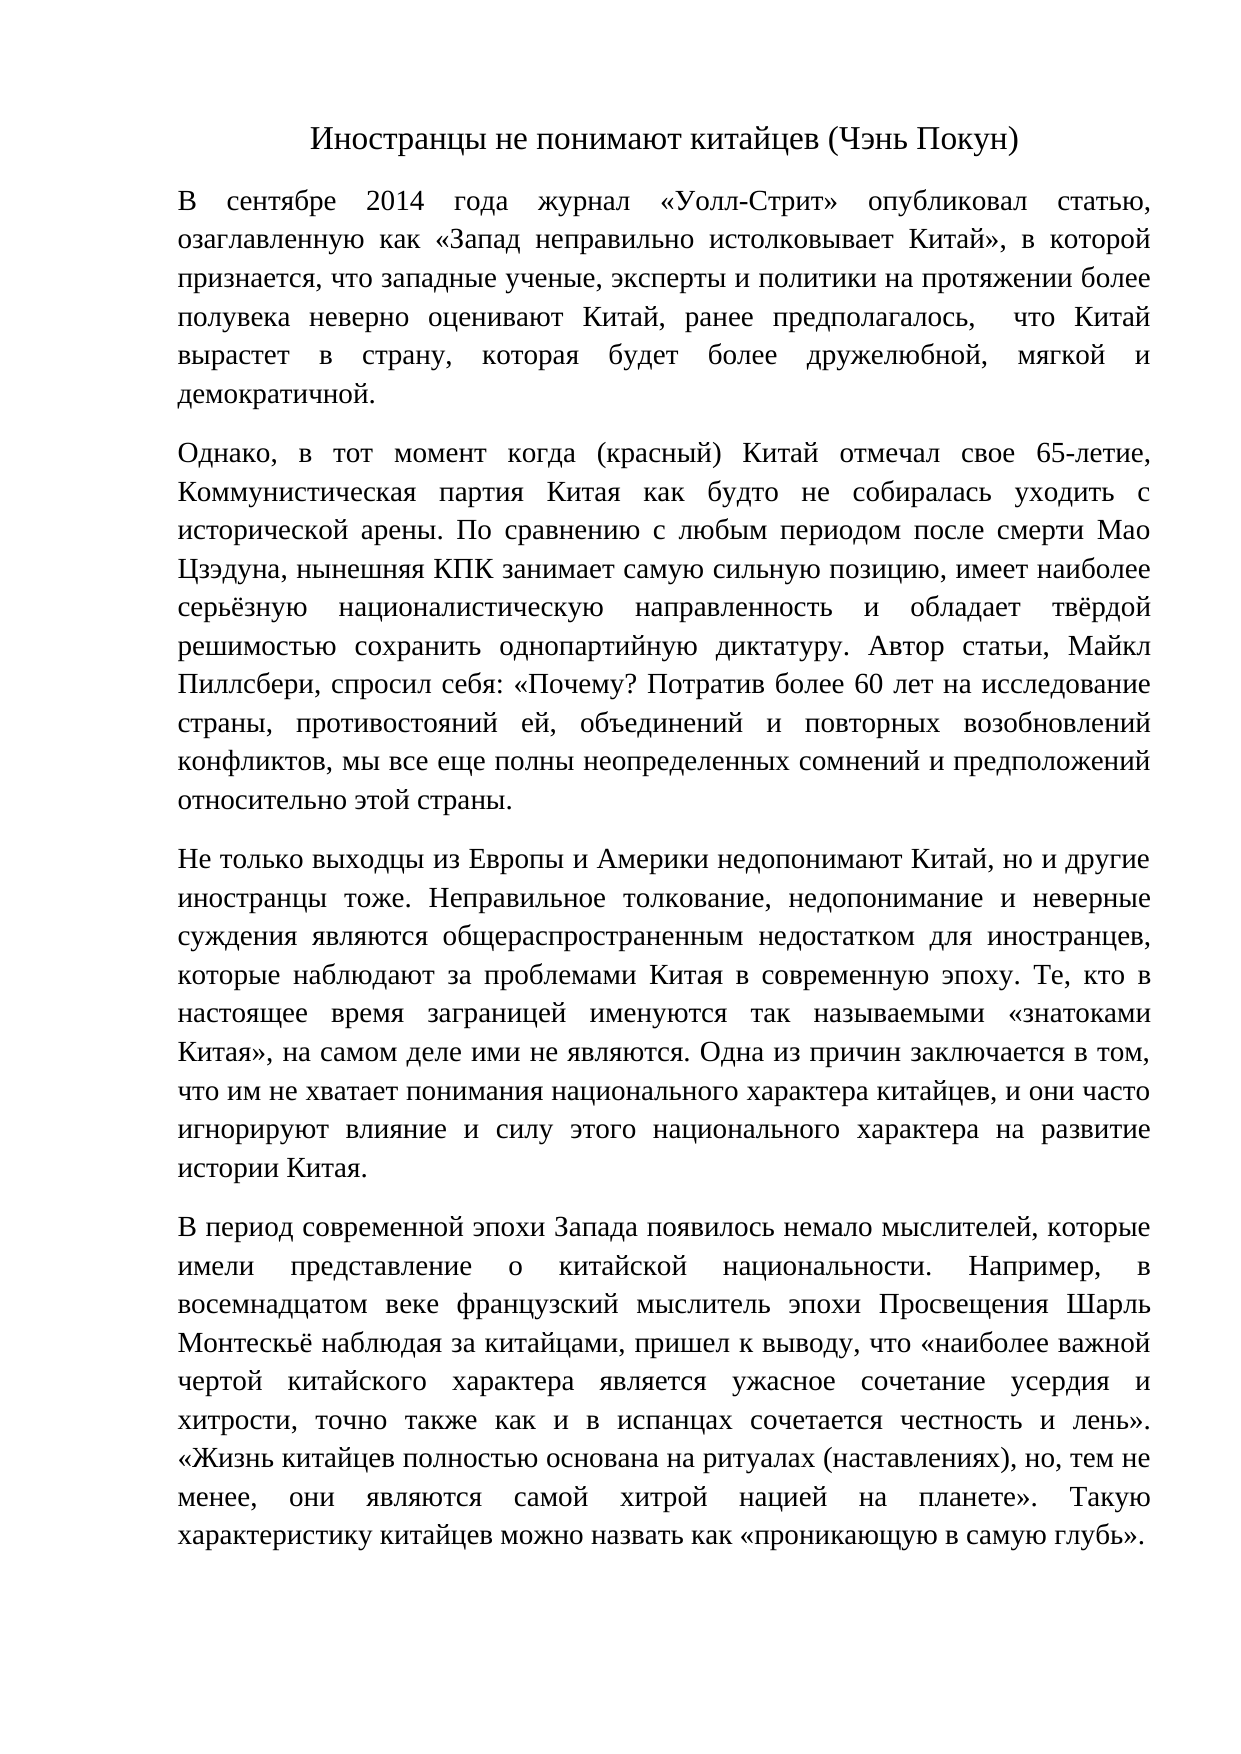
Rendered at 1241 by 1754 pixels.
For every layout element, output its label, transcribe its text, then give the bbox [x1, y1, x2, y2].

text Иностранцы не понимают китайцев (Чэнь Покун) [177, 118, 1152, 156]
text Однако, в тот момент когда (красный) Китай отмечал свое 65-летие, Коммунистическая партия Китая как будто не собиралась уходить с исторической арены. По сравнению с любым периодом после смерти Мао Цзэдуна, нынешняя КПК занимает самую сильную позицию, имеет наиболее серьёзную националистическую направленность и обладает твёрдой решимостью сохранить однопартийную диктатуру. Автор статьи, Майкл Пиллсбери, спросил себя: «Почему? Потратив более 60 лет на исследование страны, противостояний ей, объединений и повторных возобновлений конфликтов, мы все еще полны неопределенных сомнений и предположений относительно этой страны. [177, 435, 1152, 816]
text В период современной эпохи Запада появилось немало мыслителей, которые имели представление о китайской национальности. Например, в восемнадцатом веке французский мыслитель эпохи Просвещения Шарль Монтескьё наблюдая за китайцами, пришел к выводу, что «наиболее важной чертой китайского характера является ужасное сочетание усердия и хитрости, точно также как и в испанцах сочетается честность и лень». «Жизнь китайцев полностью основана на ритуалах (наставлениях), но, тем не менее, они являются самой хитрой нацией на планете». Такую характеристику китайцев можно назвать как «проникающую в самую глубь». [177, 1209, 1152, 1551]
text Не только выходцы из Европы и Америки недопонимают Китай, но и другие иностранцы тоже. Неправильное толкование, недопонимание и неверные суждения являются общераспространенным недостатком для иностранцев, которые наблюдают за проблемами Китая в современную эпоху. Те, кто в настоящее время заграницей именуются так называемыми «знатоками Китая», на самом деле ими не являются. Одна из причин заключается в том, что им не хватает понимания национального характера китайцев, и они часто игнорируют влияние и силу этого национального характера на развитие истории Китая. [177, 841, 1152, 1183]
text В сентябре 2014 года журнал «Уолл-Стрит» опубликовал статью, озаглавленную как «Запад неправильно истолковывает Китай», в которой признается, что западные ученые, эксперты и политики на протяжении более полувека неверно оценивают Китай, ранее предполагалось, что Китай вырастет в страну, которая будет более дружелюбной, мягкой и демократичной. [177, 183, 1152, 409]
